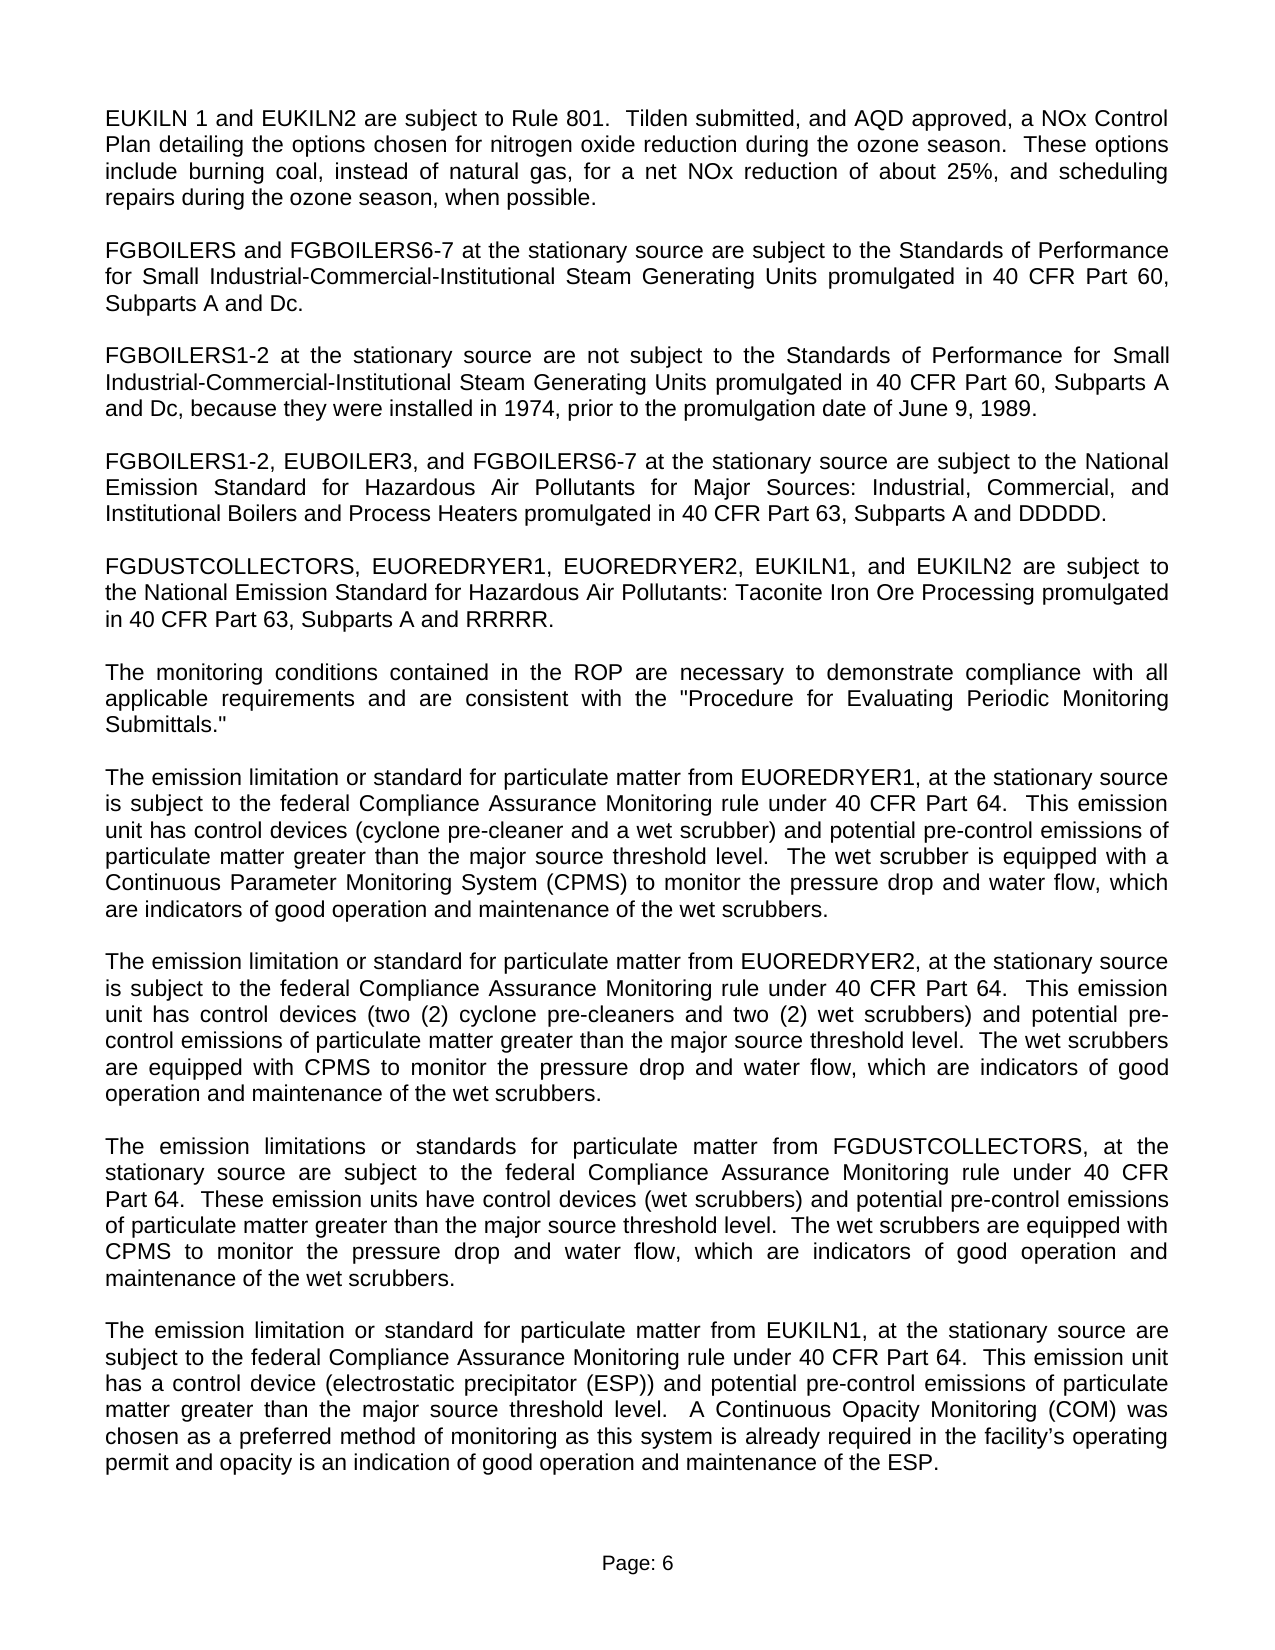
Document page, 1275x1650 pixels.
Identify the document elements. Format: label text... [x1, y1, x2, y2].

text The emission limitation or standard for particulate matter from EUKILN1, at the stationary source are subject to the federal Compliance Assurance Monitoring rule under 40 CFR Part 64. This emission unit has a control device (electrostatic precipitator (ESP)) and potential pre-control emissions of particulate matter greater than the major source threshold level. A Continuous Opacity Monitoring (COM) was chosen as a preferred method of monitoring as this system is already required in the facility’s operating permit and opacity is an indication of good operation and maintenance of the ESP. [105, 1317, 1170, 1475]
text The emission limitation or standard for particulate matter from EUOREDRYER2, at the stationary source is subject to the federal Compliance Assurance Monitoring rule under 40 CFR Part 64. This emission unit has control devices (two (2) cyclone pre-cleaners and two (2) wet scrubbers) and potential pre-control emissions of particulate matter greater than the major source threshold level. The wet scrubbers are equipped with CPMS to monitor the pressure drop and water flow, which are indicators of good operation and maintenance of the wet scrubbers. [105, 948, 1170, 1106]
text FGBOILERS1-2, EUBOILER3, and FGBOILERS6-7 at the stationary source are subject to the National Emission Standard for Hazardous Air Pollutants for Major Sources: Industrial, Commercial, and Institutional Boilers and Process Heaters promulgated in 40 CFR Part 63, Subparts A and DDDDD. [105, 448, 1170, 527]
text The emission limitations or standards for particulate matter from FGDUSTCOLLECTORS, at the stationary source are subject to the federal Compliance Assurance Monitoring rule under 40 CFR Part 64. These emission units have control devices (wet scrubbers) and potential pre-control emissions of particulate matter greater than the major source threshold level. The wet scrubbers are equipped with CPMS to monitor the pressure drop and water flow, which are indicators of good operation and maintenance of the wet scrubbers. [105, 1133, 1170, 1291]
text FGBOILERS and FGBOILERS6-7 at the stationary source are subject to the Standards of Performance for Small Industrial-Commercial-Institutional Steam Generating Units promulgated in 40 CFR Part 60, Subparts A and Dc. [105, 237, 1170, 316]
text FGDUSTCOLLECTORS, EUOREDRYER1, EUOREDRYER2, EUKILN1, and EUKILN2 are subject to the National Emission Standard for Hazardous Air Pollutants: Taconite Iron Ore Processing promulgated in 40 CFR Part 63, Subparts A and RRRRR. [105, 553, 1170, 632]
text FGBOILERS1-2 at the stationary source are not subject to the Standards of Performance for Small Industrial-Commercial-Institutional Steam Generating Units promulgated in 40 CFR Part 60, Subparts A and Dc, because they were installed in 1974, prior to the promulgation date of June 9, 1989. [105, 342, 1170, 421]
text The monitoring conditions contained in the ROP are necessary to demonstrate compliance with all applicable requirements and are consistent with the "Procedure for Evaluating Periodic Monitoring Submittals." [105, 658, 1170, 737]
text The emission limitation or standard for particulate matter from EUOREDRYER1, at the stationary source is subject to the federal Compliance Assurance Monitoring rule under 40 CFR Part 64. This emission unit has control devices (cyclone pre-cleaner and a wet scrubber) and potential pre-control emissions of particulate matter greater than the major source threshold level. The wet scrubber is equipped with a Continuous Parameter Monitoring System (CPMS) to monitor the pressure drop and water flow, which are indicators of good operation and maintenance of the wet scrubbers. [105, 764, 1170, 922]
text EUKILN 1 and EUKILN2 are subject to Rule 801. Tilden submitted, and AQD approved, a NOx Control Plan detailing the options chosen for nitrogen oxide reduction during the ozone season. These options include burning coal, instead of natural gas, for a net NOx reduction of about 25%, and scheduling repairs during the ozone season, when possible. [105, 105, 1170, 210]
